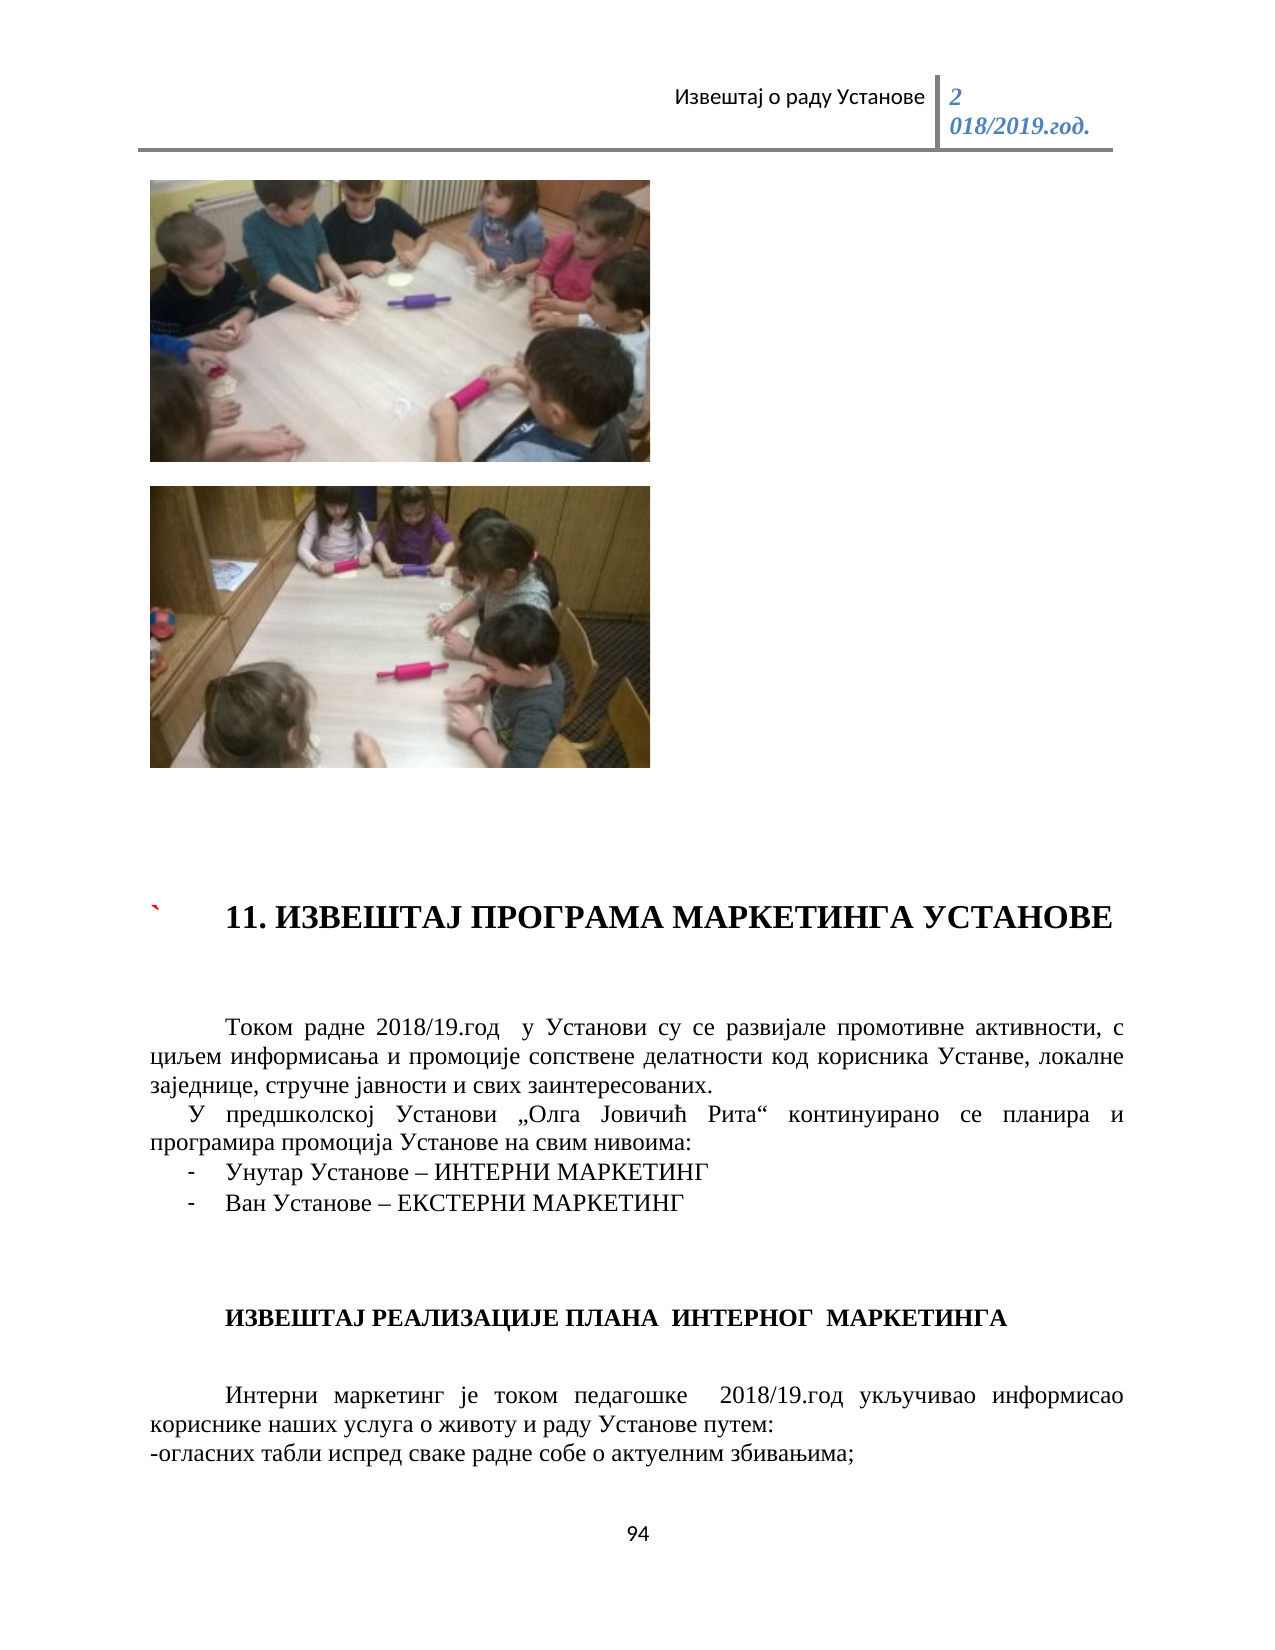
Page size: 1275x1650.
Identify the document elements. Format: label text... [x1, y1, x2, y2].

list Унутар Установе – ИНТЕРНИ МАРКЕТИНГ [187, 1156, 1125, 1187]
text У предшколској Установи „Олга Јовичић Рита“ континуирано се планира и програмира промоција Установе на свим нивоима: [150, 1099, 1125, 1156]
picture [150, 180, 650, 462]
text ИЗВЕШТАЈ РЕАЛИЗАЦИЈЕ ПЛАНА ИНТЕРНОГ МАРКЕТИНГА [150, 1303, 1125, 1332]
text ` 11. ИЗВЕШТАЈ ПРОГРАМА МАРКЕТИНГА УСТАНОВЕ [150, 897, 1125, 936]
text -огласних табли испред сваке радне собе о актуелним збивањима; [150, 1438, 1125, 1466]
text Током радне 2018/19.год у Установи су се развијале промотивне активности, с циљем информисања и промоције сопствене делатности код корисника Устанве, локалне заједнице, стручне јавности и свих заинтересованих. [150, 1012, 1125, 1099]
list Ван Установе – ЕКСТЕРНИ МАРКЕТИНГ [187, 1187, 1125, 1217]
text Интерни маркетинг је током педагошке 2018/19.год укључивао информисао кориснике наших услуга о животу и раду Установе путем: [150, 1380, 1125, 1438]
picture [150, 486, 650, 768]
